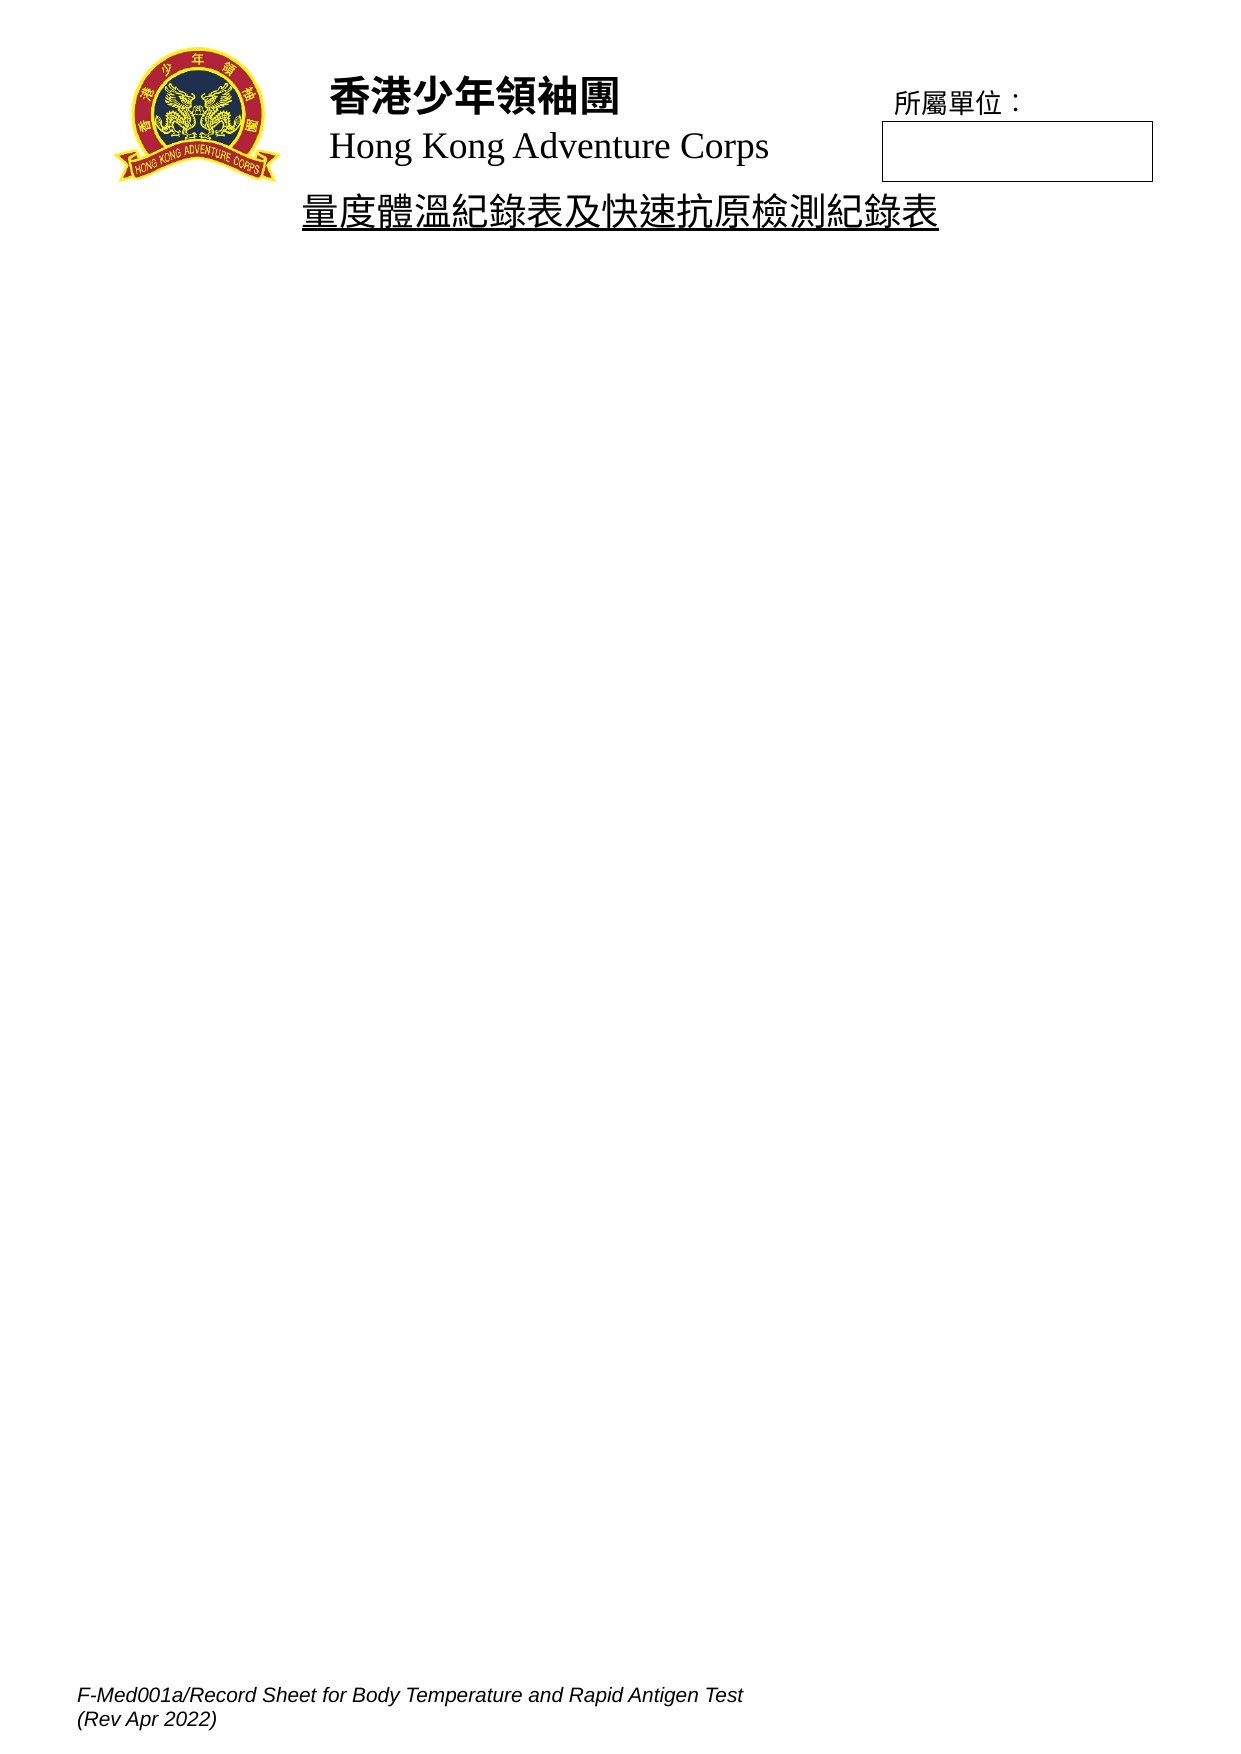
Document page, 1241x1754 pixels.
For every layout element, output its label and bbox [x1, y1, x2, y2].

picture [113, 47, 281, 182]
